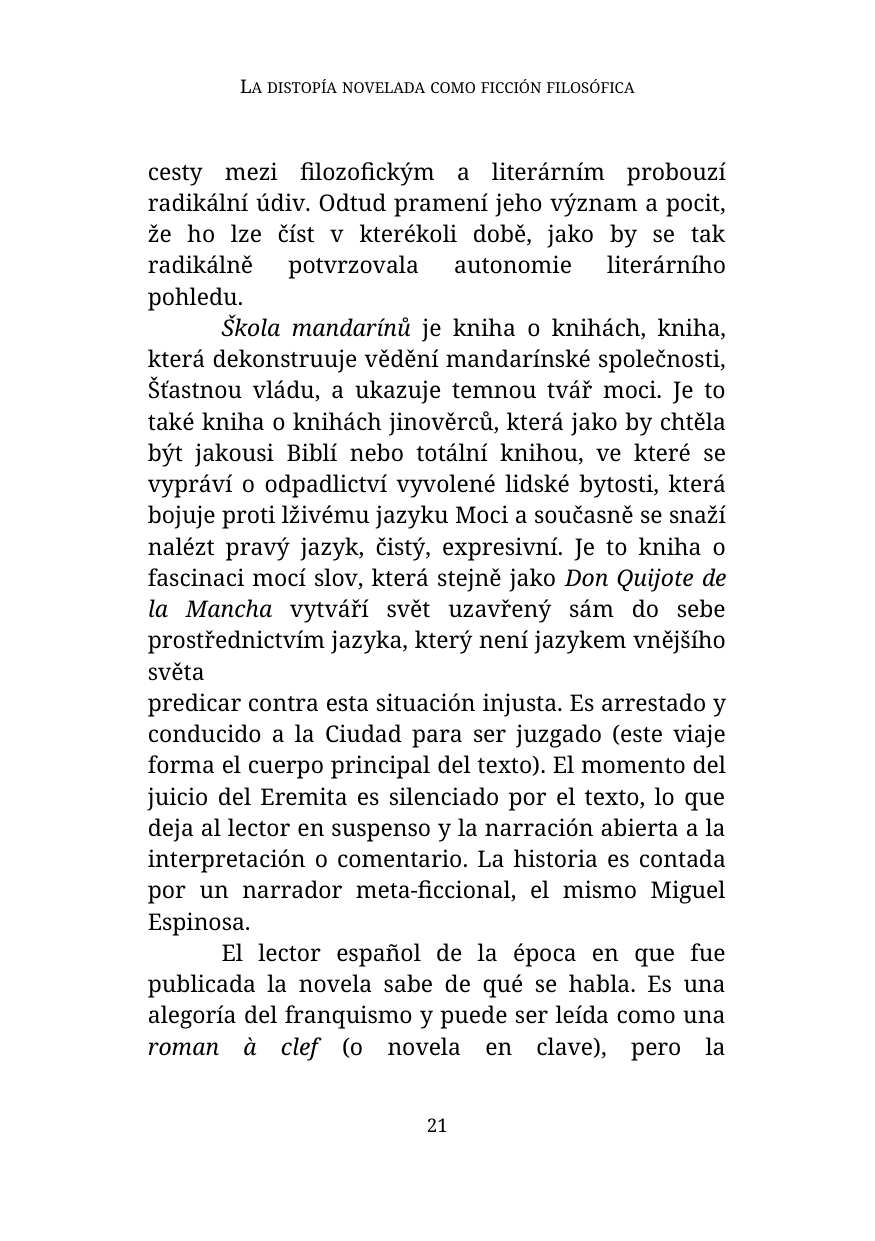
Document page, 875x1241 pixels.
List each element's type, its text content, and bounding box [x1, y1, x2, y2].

text Škola mandarínů je kniha o knihách, kniha, která dekonstruuje vědění mandarínské společnosti, Šťastnou vládu, a ukazuje temnou tvář moci. Je to také kniha o knihách jinověrců, která jako by chtěla být jakousi Biblí nebo totální knihou, ve které se vypráví o odpadlictví vyvolené lidské bytosti, která bojuje proti lživému jazyku Moci a současně se snaží nalézt pravý jazyk, čistý, expresivní. Je to kniha o fascinaci mocí slov, která stejně jako Don Quijote de la Mancha vytváří svět uzavřený sám do sebe prostřednictvím jazyka, který není jazykem vnějšího světa [148, 312, 726, 687]
text predicar contra esta situación injusta. Es arrestado y conducido a la Ciudad para ser juzgado (este viaje forma el cuerpo principal del texto). El momento del juicio del Eremita es silenciado por el texto, lo que deja al lector en suspenso y la narración abierta a la interpretación o comentario. La historia es contada por un narrador meta-ficcional, el mismo Miguel Espinosa. [148, 687, 726, 937]
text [148, 155, 726, 312]
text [148, 937, 726, 1062]
